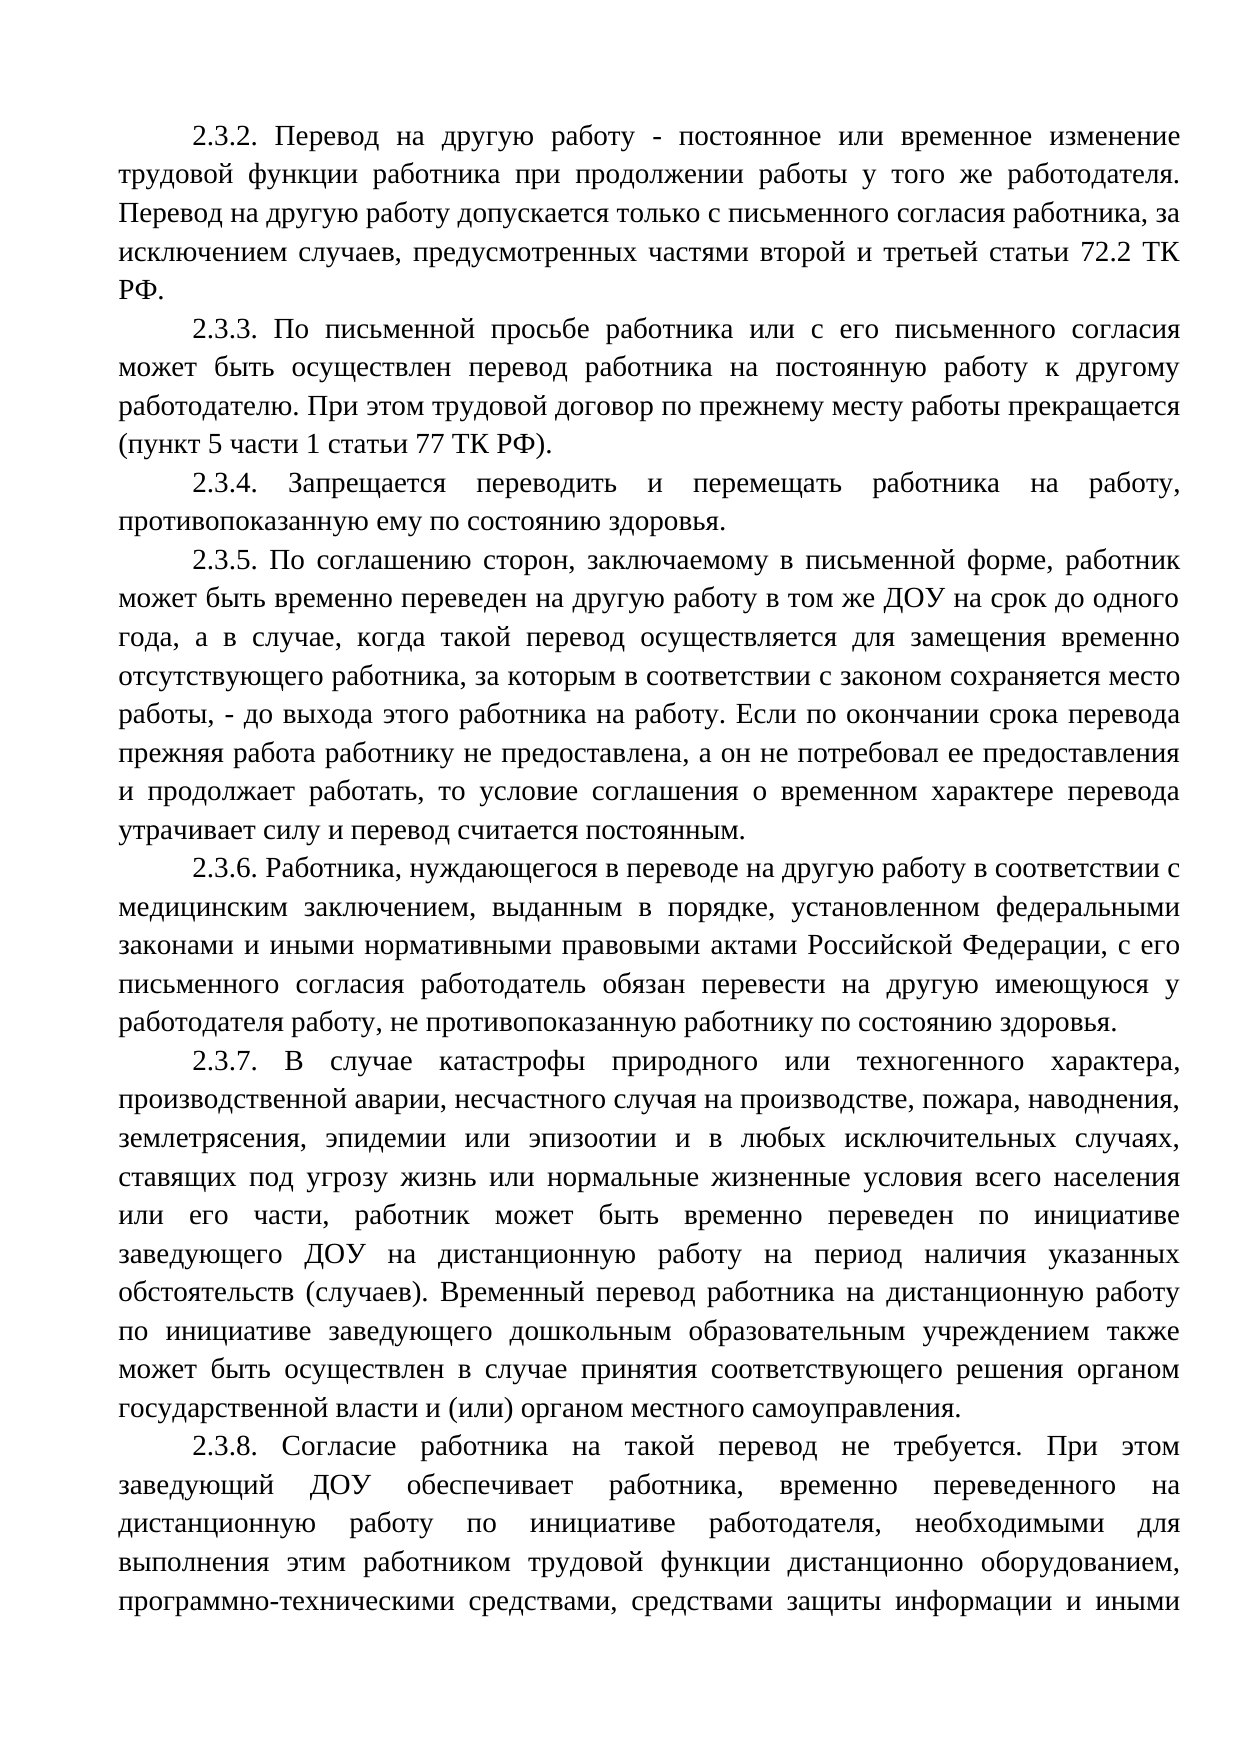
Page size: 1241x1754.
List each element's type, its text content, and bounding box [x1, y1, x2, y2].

text 2.3.4. Запрещается переводить и перемещать работника на работу, противопоказанную ему по состоянию здоровья. [118, 465, 1181, 537]
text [118, 1428, 1181, 1616]
text 2.3.7. В случае катастрофы природного или техногенного характера, производственной аварии, несчастного случая на производстве, пожара, наводнения, землетрясения, эпидемии или эпизоотии и в любых исключительных случаях, ставящих под угрозу жизнь или нормальные жизненные условия всего населения или его части, работник может быть временно переведен по инициативе заведующего ДОУ на дистанционную работу на период наличия указанных обстоятельств (случаев). Временный перевод работника на дистанционную работу по инициативе заведующего дошкольным образовательным учреждением также может быть осуществлен в случае принятия соответствующего решения органом государственной власти и (или) органом местного самоуправления. [118, 1043, 1181, 1423]
text 2.3.6. Работника, нуждающегося в переводе на другую работу в соответствии с медицинским заключением, выданным в порядке, установленном федеральными законами и иными нормативными правовыми актами Российской Федерации, с его письменного согласия работодатель обязан перевести на другую имеющуюся у работодателя работу, не противопоказанную работнику по состоянию здоровья. [118, 850, 1181, 1038]
text 2.3.2. Перевод на другую работу - постоянное или временное изменение трудовой функции работника при продолжении работы у того же работодателя. Перевод на другую работу допускается только с письменного согласия работника, за исключением случаев, предусмотренных частями второй и третьей статьи 72.2 ТК РФ. [118, 118, 1181, 306]
text 2.3.3. По письменной просьбе работника или с его письменного согласия может быть осуществлен перевод работника на постоянную работу к другому работодателю. При этом трудовой договор по прежнему месту работы прекращается (пункт 5 части 1 статьи 77 ТК РФ). [118, 311, 1181, 460]
text 2.3.5. По соглашению сторон, заключаемому в письменной форме, работник может быть временно переведен на другую работу в том же ДОУ на срок до одного года, а в случае, когда такой перевод осуществляется для замещения временно отсутствующего работника, за которым в соответствии с законом сохраняется место работы, - до выхода этого работника на работу. Если по окончании срока перевода прежняя работа работнику не предоставлена, а он не потребовал ее предоставления и продолжает работать, то условие соглашения о временном характере перевода утрачивает силу и перевод считается постоянным. [118, 542, 1181, 845]
